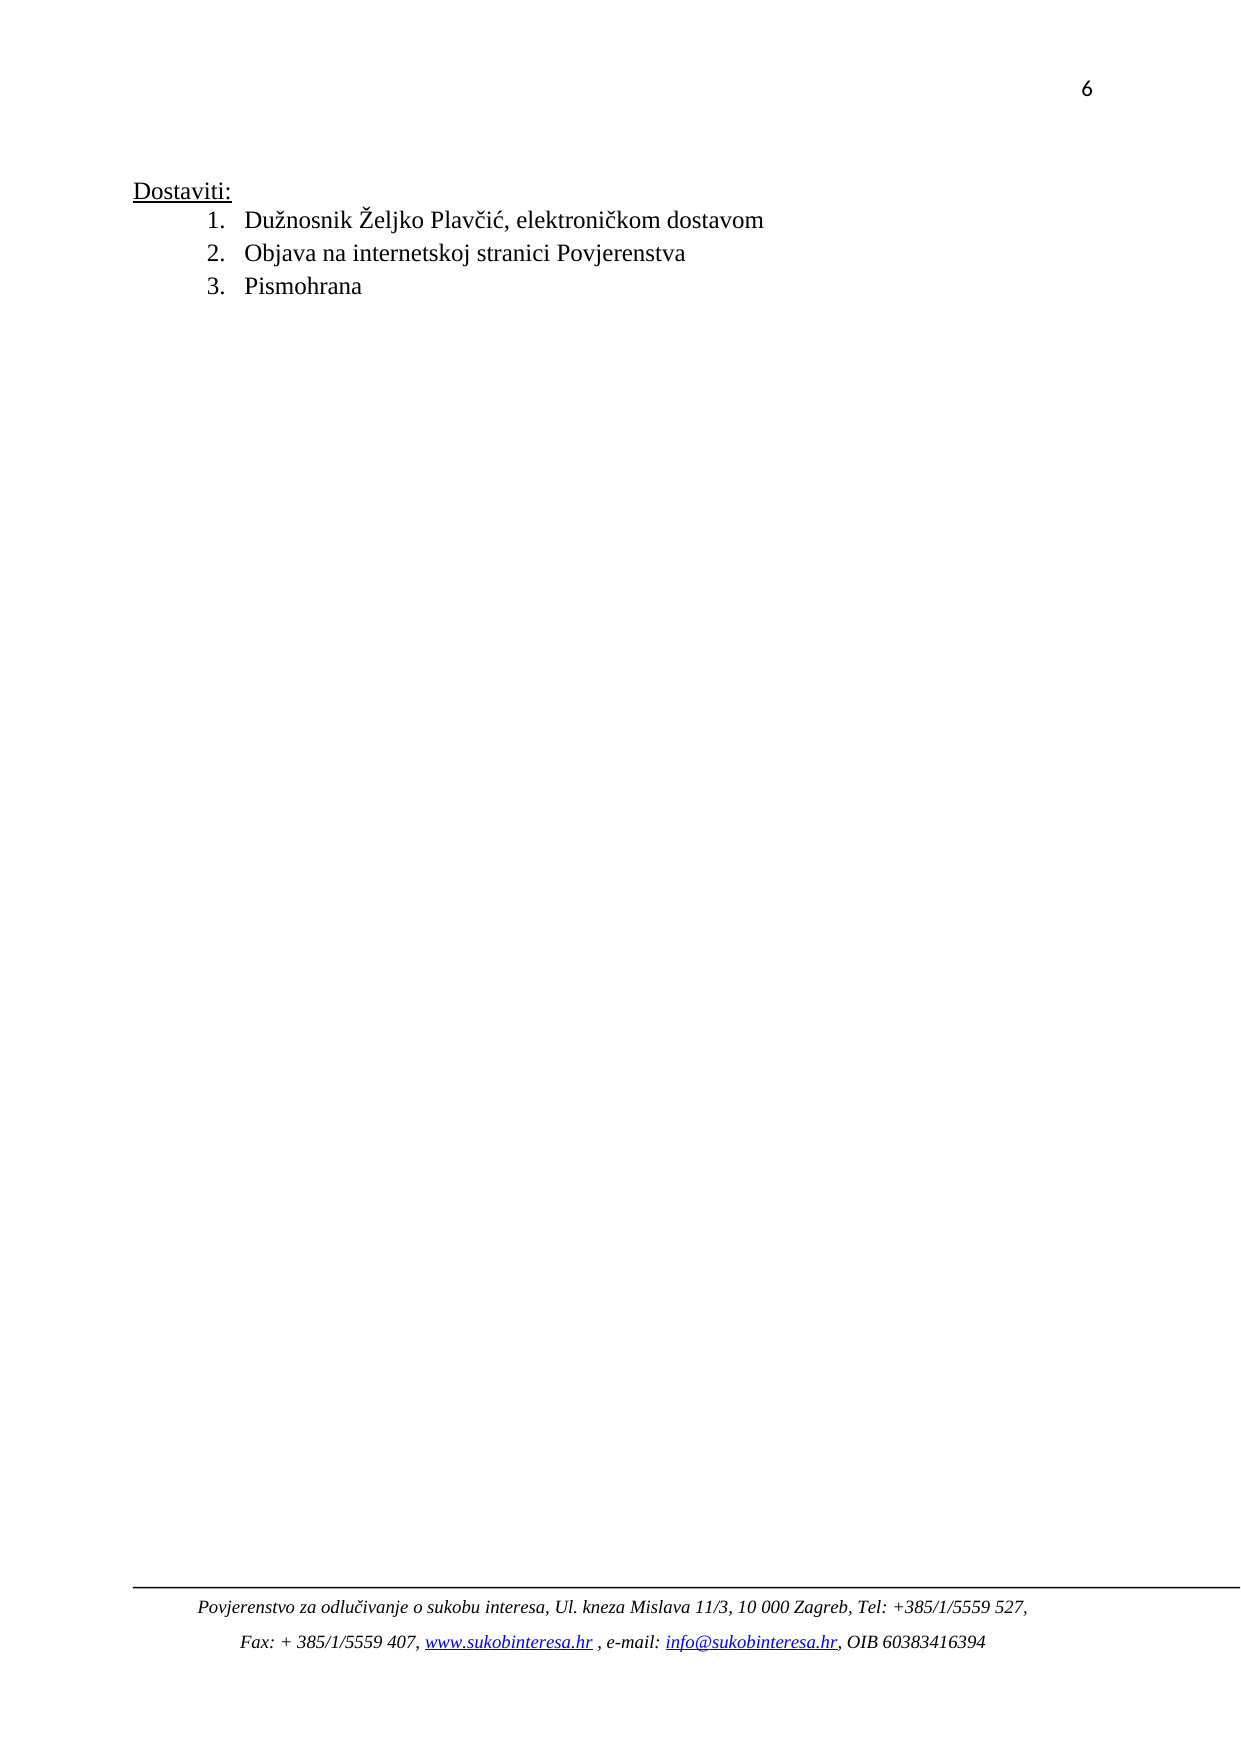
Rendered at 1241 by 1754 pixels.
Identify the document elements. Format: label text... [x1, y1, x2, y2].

list Objava na internetskoj stranici Povjerenstva [207, 238, 1092, 267]
list Dužnosnik Željko Plavčić, elektroničkom dostavom [207, 205, 1092, 234]
text Dostaviti: [133, 176, 1092, 205]
list Pismohrana [207, 271, 1092, 300]
